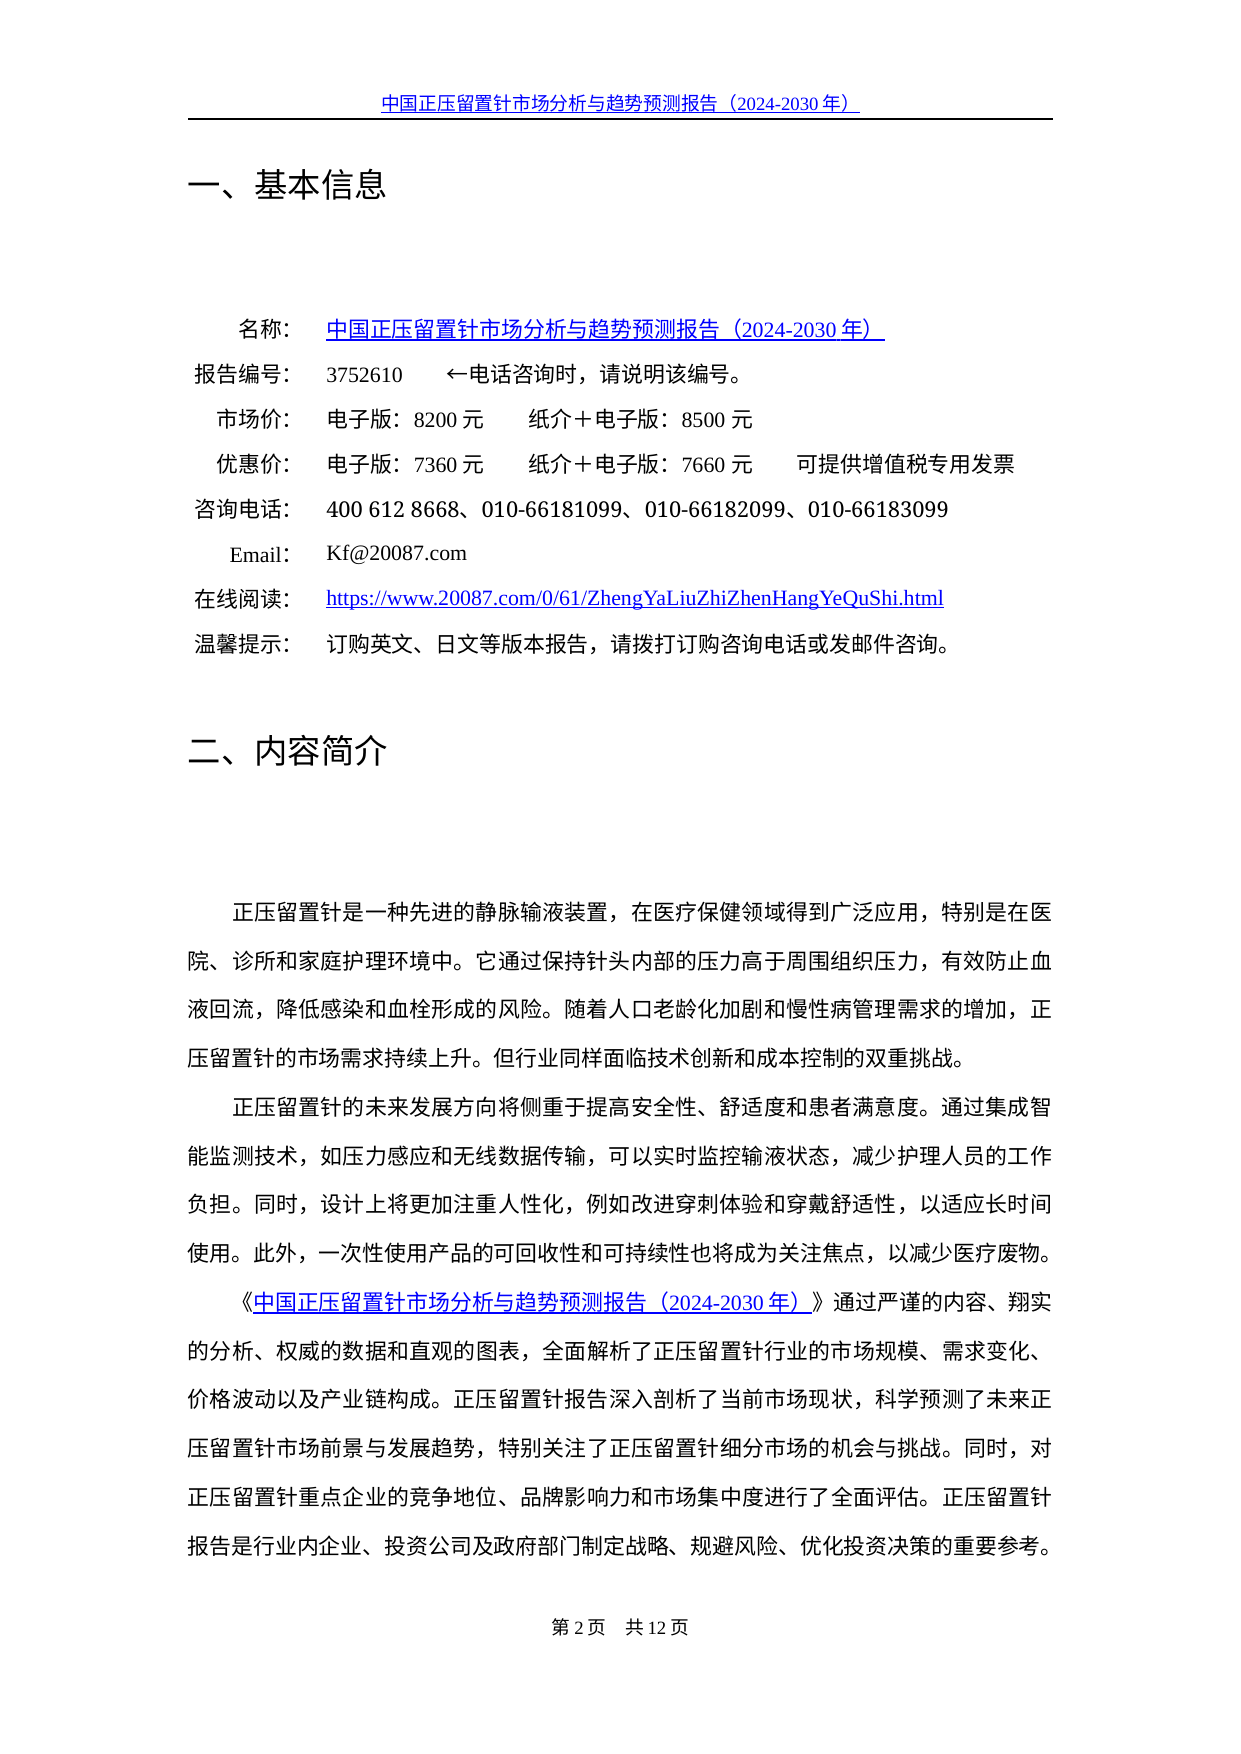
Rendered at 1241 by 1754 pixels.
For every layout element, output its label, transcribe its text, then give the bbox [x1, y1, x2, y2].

table_cell 订购英文、日文等版本报告，请拨打订购咨询电话或发邮件咨询。 [315, 627, 1073, 672]
table_cell [315, 582, 1073, 627]
table_cell 3752610 ←电话咨询时，请说明该编号。 [315, 357, 1073, 402]
table_cell 温馨提示： [167, 627, 315, 672]
table_cell 电子版：7360 元 纸介＋电子版：7660 元 可提供增值税专用发票 [315, 447, 1073, 492]
table_header 中国正压留置针市场分析与趋势预测报告（2024-2030年） [315, 312, 1073, 357]
table_cell 优惠价： [167, 447, 315, 492]
table_cell 咨询电话： [167, 492, 315, 537]
table_cell Kf@20087.com [315, 537, 1073, 582]
table_cell 电子版：8200 元 纸介＋电子版：8500 元 [315, 402, 1073, 447]
table_cell Email： [167, 537, 315, 582]
title 一、基本信息 [187, 150, 1053, 215]
table_cell 市场价： [167, 402, 315, 447]
title 二、内容简介 [187, 717, 1053, 782]
table_cell 在线阅读： [167, 582, 315, 627]
table_cell 报告编号： [167, 357, 315, 402]
table_cell 400 612 8668、010-66181099、010-66182099、010-66183099 [315, 492, 1073, 537]
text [187, 894, 1053, 1561]
table_header 名称： [167, 312, 315, 357]
